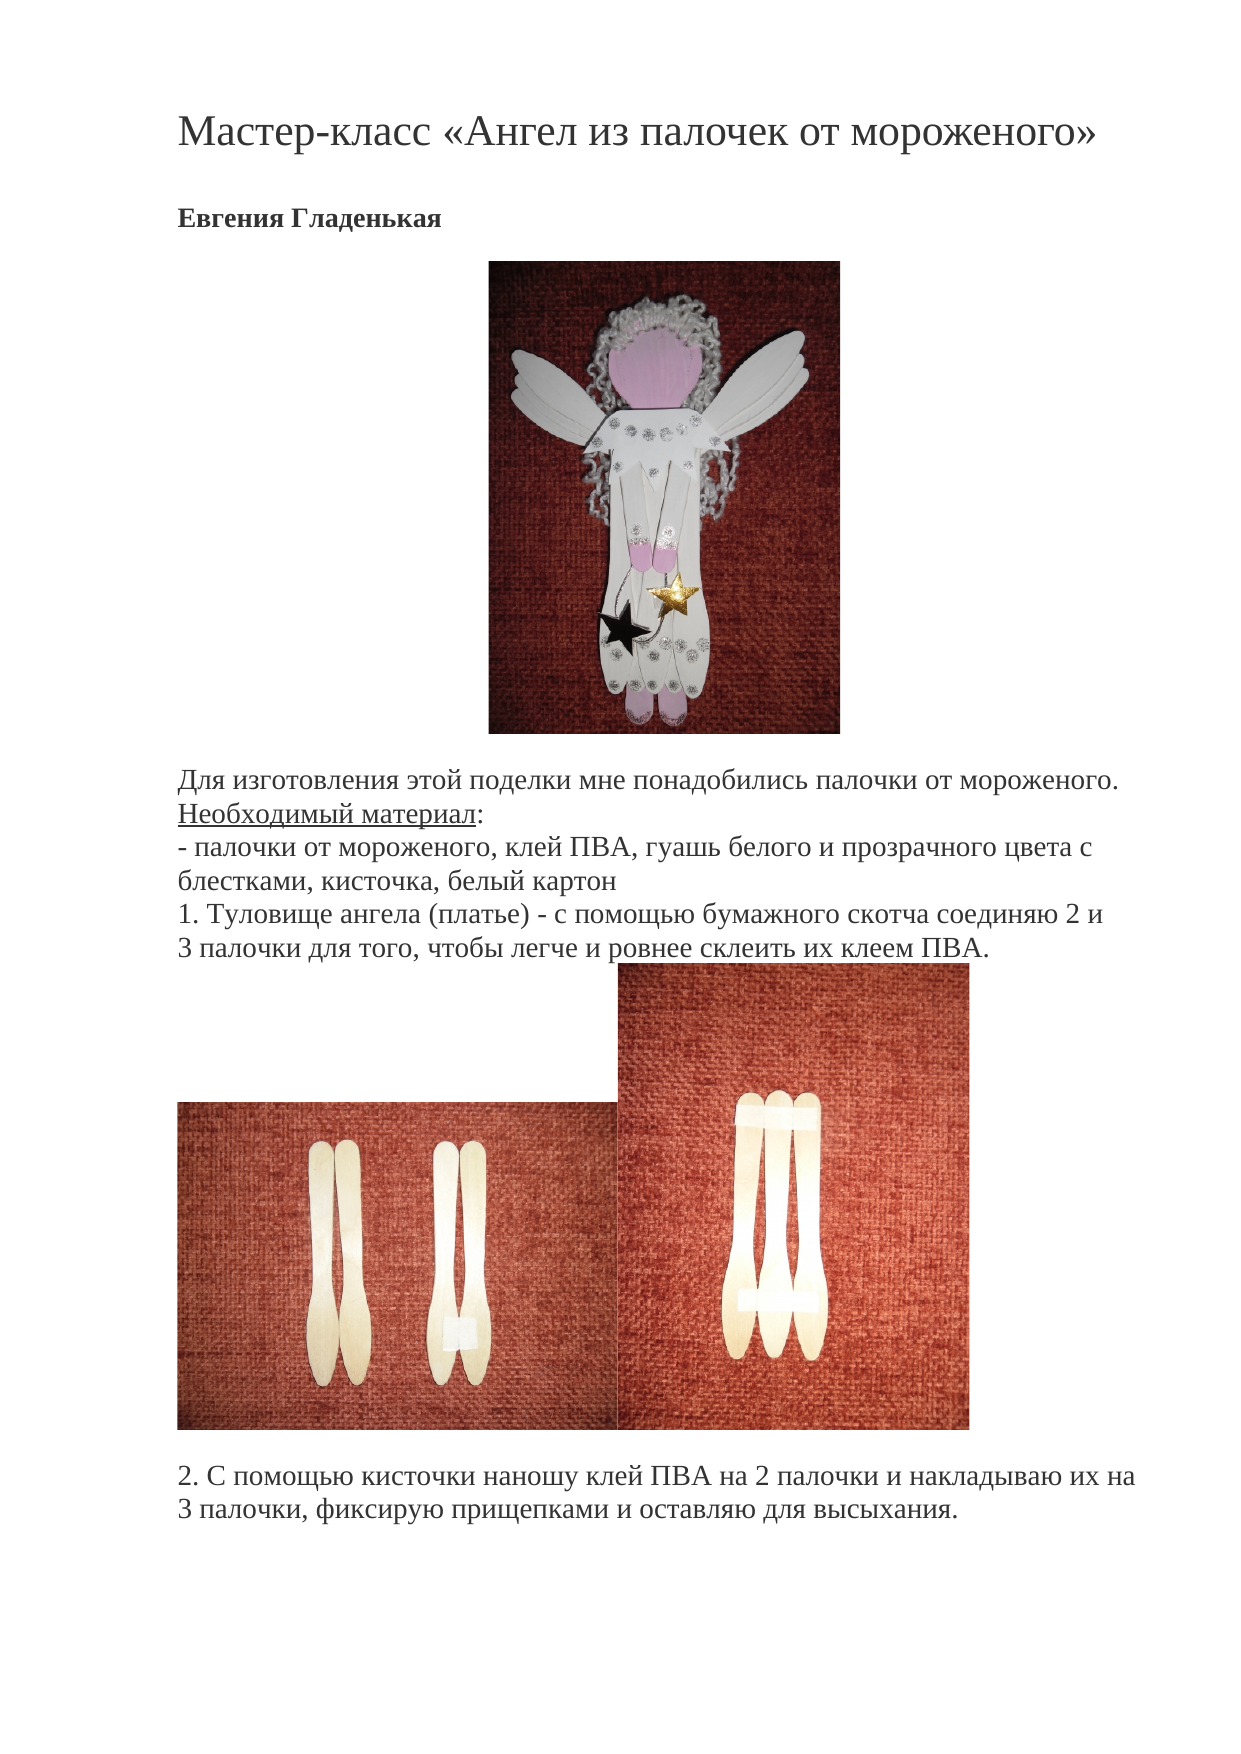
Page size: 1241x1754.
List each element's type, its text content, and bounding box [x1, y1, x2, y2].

text Евгения Гладенькая [177, 201, 1152, 262]
text 2. С помощью кисточки наношу клей ПВА на 2 палочки и накладываю их на 3 палочки, фиксирую прищепками и оставляю для высыхания. [177, 1458, 1152, 1525]
text Необходимый материал: [177, 796, 1152, 829]
text Мастер-класс «Ангел из палочек от мороженого» [177, 104, 1152, 154]
picture [488, 261, 841, 734]
text Для изготовления этой поделки мне понадобились палочки от мороженого. [177, 762, 1152, 796]
text 1. Туловище ангела (платье) - с помощью бумажного скотча соединяю 2 и 3 палочки для того, чтобы легче и ровнее склеить их клеем ПВА. [177, 897, 1152, 964]
picture [177, 963, 970, 1430]
text - палочки от мороженого, клей ПВА, гуашь белого и прозрачного цвета с блестками, кисточка, белый картон [177, 829, 1152, 897]
